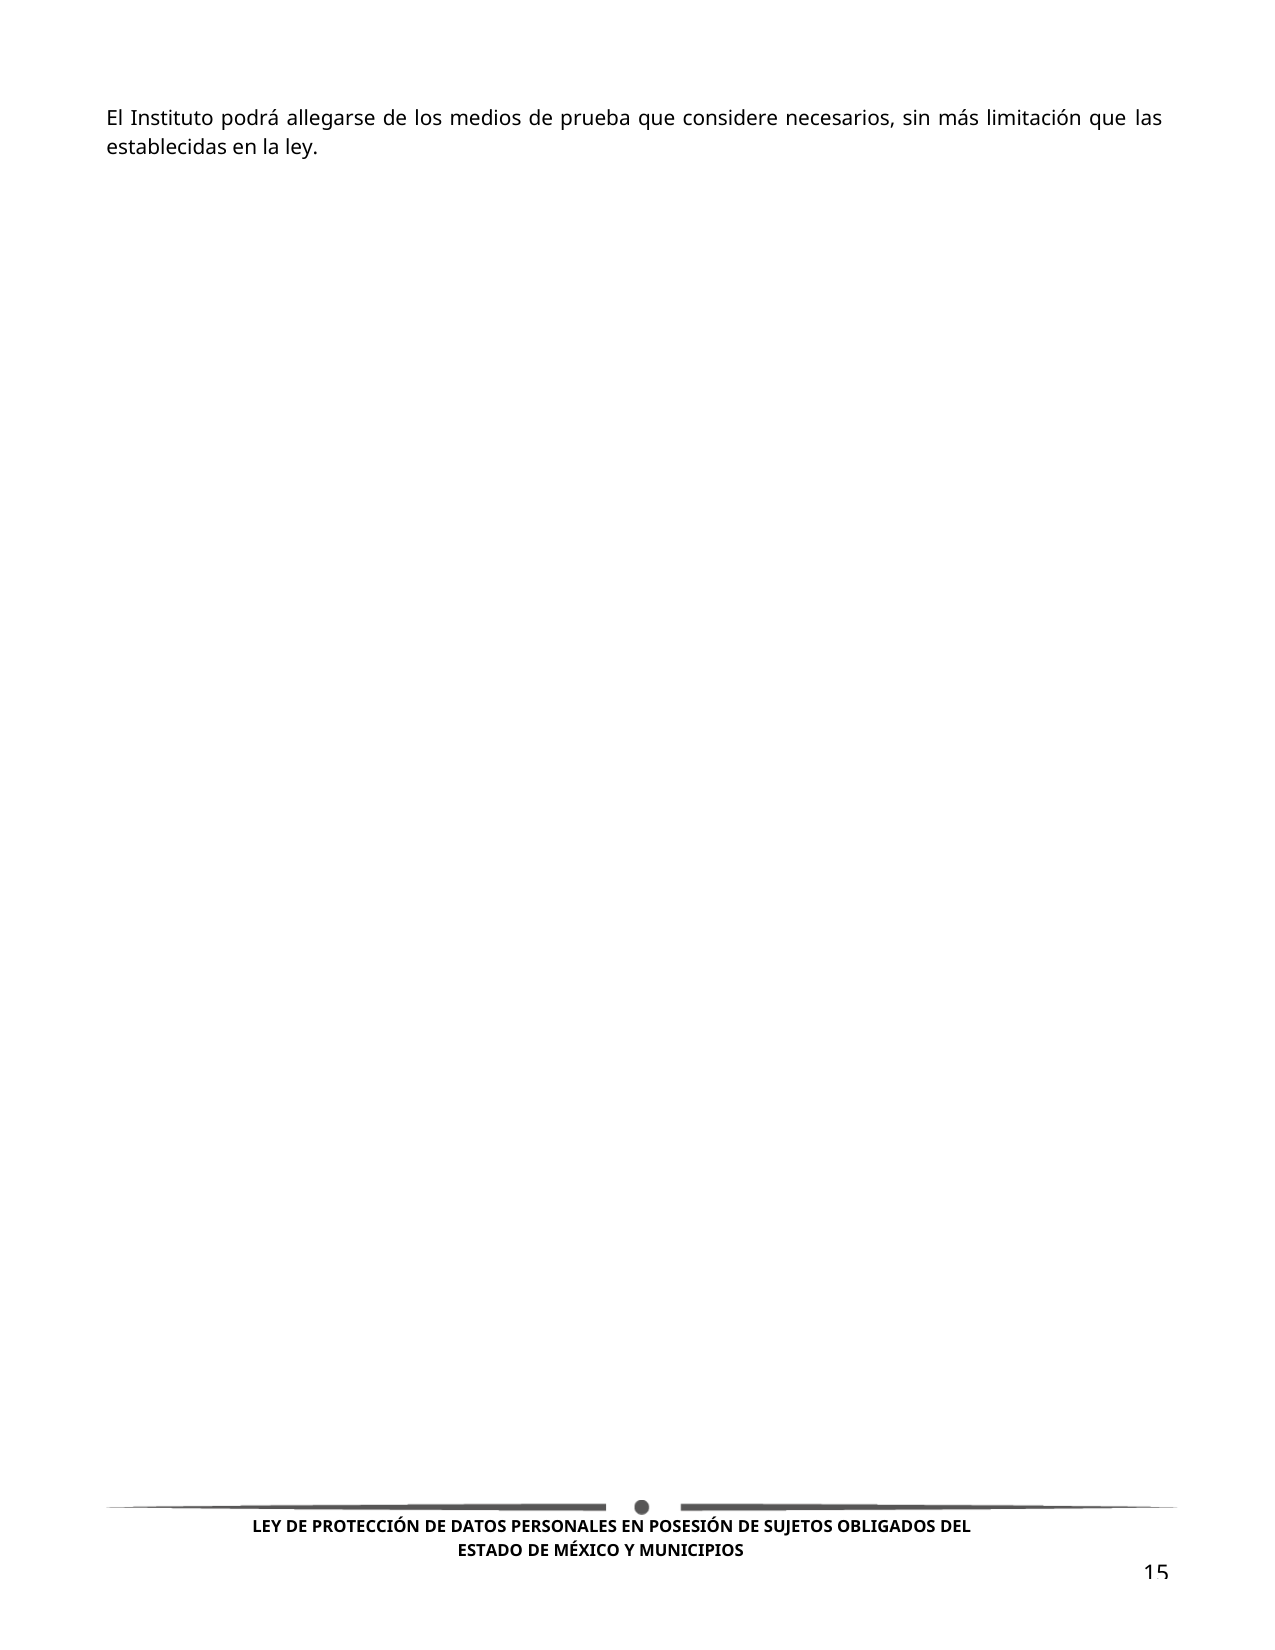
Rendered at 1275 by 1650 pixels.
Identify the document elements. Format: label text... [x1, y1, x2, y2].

text El Instituto podrá allegarse de los medios de prueba que considere necesarios, sin más limitación que las establecidas en la ley. [106, 103, 1162, 160]
picture [106, 1500, 1178, 1515]
